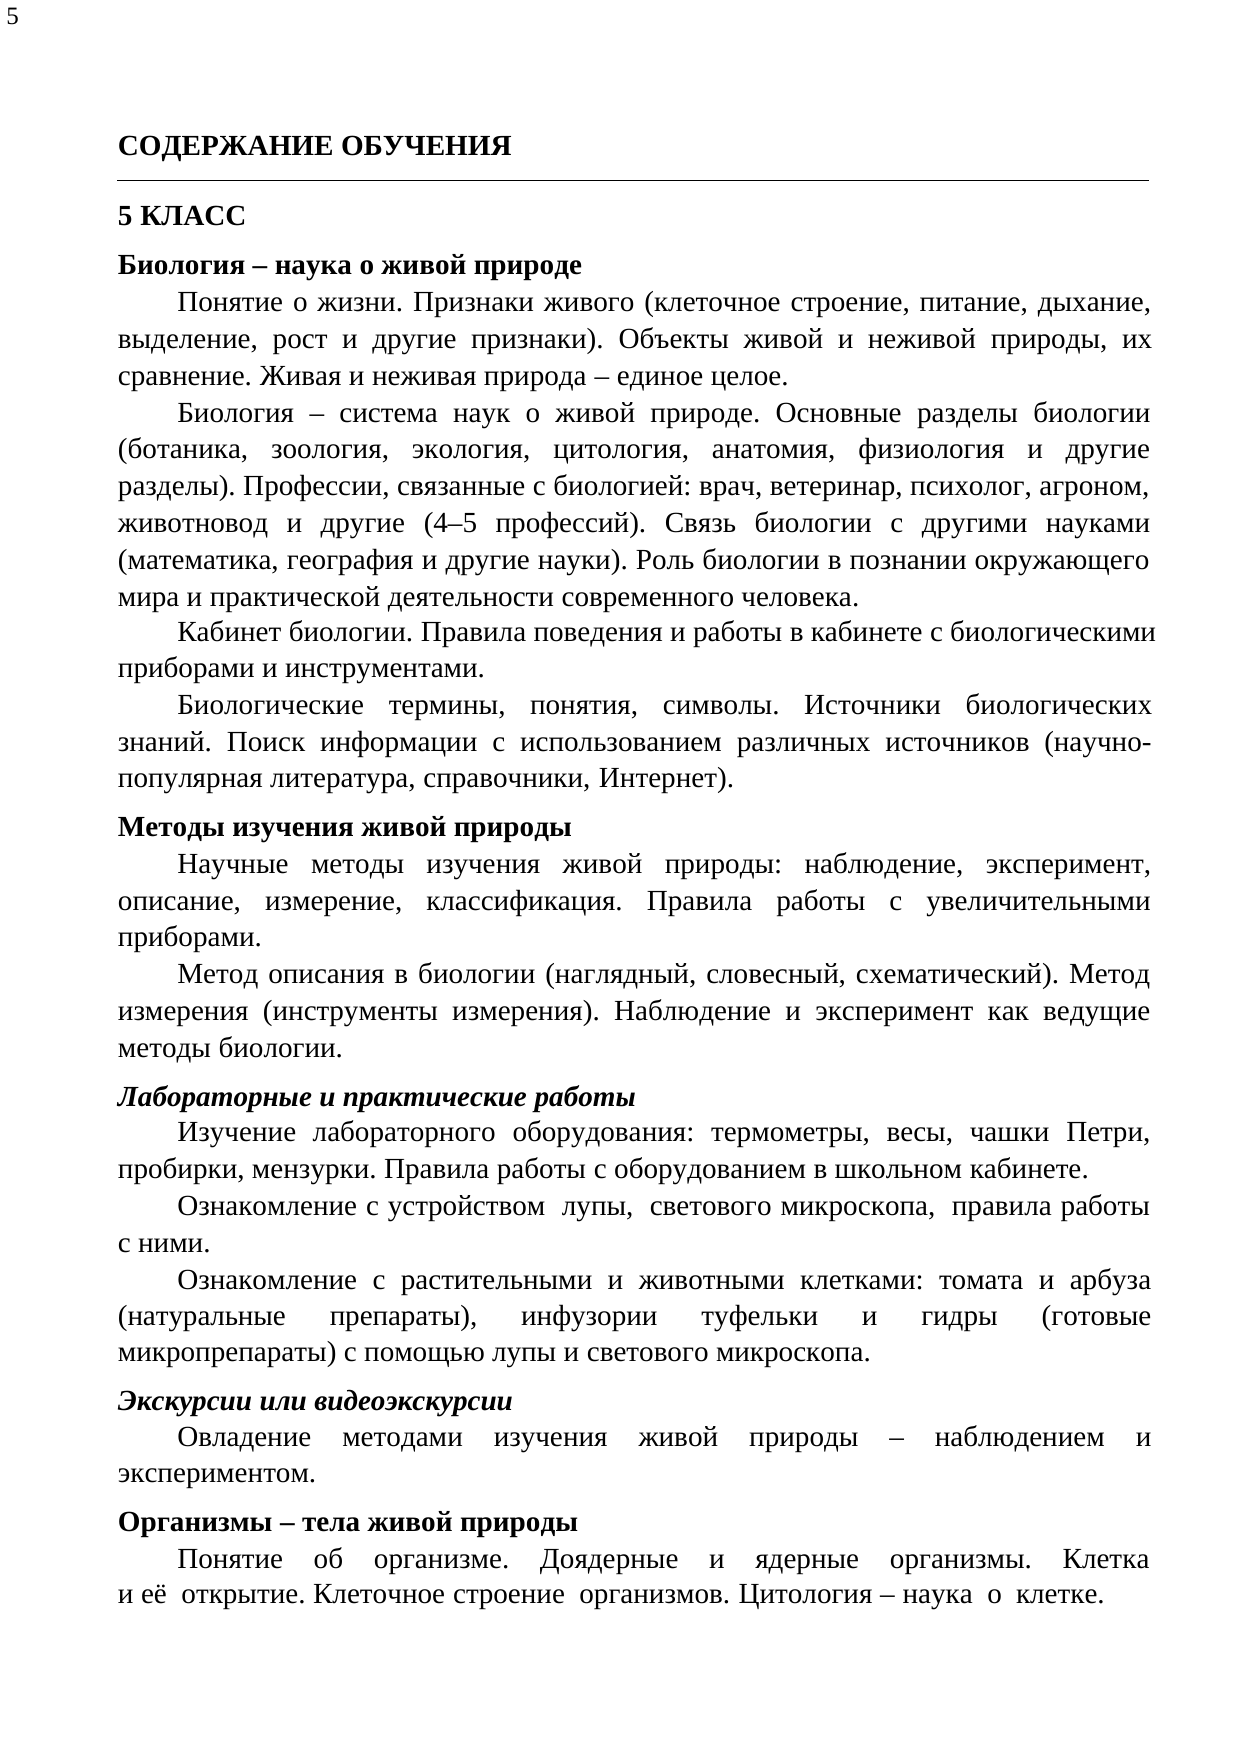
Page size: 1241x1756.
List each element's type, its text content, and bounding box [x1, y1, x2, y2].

text Понятие об организме. Доядерные и ядерные организмы. Клетка и её открытие. Клеточное строение организмов. Цитология – наука о клетке. [118, 1541, 1151, 1610]
subtitle Биология – наука о живой природе [118, 247, 1165, 281]
text Ознакомление с растительными и животными клетками: томата и арбуза (натуральные препараты), инфузории туфельки и гидры (готовые микропрепараты) с помощью лупы и светового микроскопа. [118, 1262, 1151, 1368]
text Кабинет биологии. Правила поведения и работы в кабинете с биологическими [177, 616, 1165, 648]
subtitle Лабораторные и практические работы [118, 1079, 1165, 1113]
text Понятие о жизни. Признаки живого (клеточное строение, питание, дыхание, выделение, рост и другие признаки). Объекты живой и неживой природы, их сравнение. Живая и неживая природа – единое целое. [118, 284, 1152, 391]
subtitle КЛАСС [118, 198, 1165, 232]
text Ознакомление с устройством лупы, светового микроскопа, правила работы с ними. [118, 1188, 1150, 1258]
subtitle СОДЕРЖАНИЕ ОБУЧЕНИЯ [118, 128, 1165, 161]
text Овладение методами изучения живой природы – наблюдением и экспериментом. [118, 1419, 1151, 1488]
text Биология – система наук о живой природе. Основные разделы биологии (ботаника, зоология, экология, цитология, анатомия, физиология и другие разделы). Профессии, связанные с биологией: врач, ветеринар, психолог, агроном, животновод и другие (4–5 профессий). Связь биологии с другими науками (математика, география и другие науки). Роль биологии в познании окружающего мира и практической деятельности современного человека. [118, 395, 1151, 613]
text Биологические термины, понятия, символы. Источники биологических знаний. Поиск информации с использованием различных источников (научно- популярная литература, справочники, Интернет). [118, 687, 1152, 794]
text Метод описания в биологии (наглядный, словесный, схематический). Метод измерения (инструменты измерения). Наблюдение и эксперимент как ведущие методы биологии. [118, 956, 1151, 1064]
subtitle Методы изучения живой природы [118, 809, 1165, 843]
text Научные методы изучения живой природы: наблюдение, эксперимент, описание, измерение, классификация. Правила работы с увеличительными приборами. [118, 846, 1151, 953]
subtitle Организмы – тела живой природы [118, 1504, 1165, 1538]
text Изучение лабораторного оборудования: термометры, весы, чашки Петри, пробирки, мензурки. Правила работы с оборудованием в школьном кабинете. [118, 1114, 1150, 1185]
subtitle Экскурсии или видеоэкскурсии [118, 1383, 1165, 1417]
text приборами и инструментами. [118, 650, 1165, 683]
